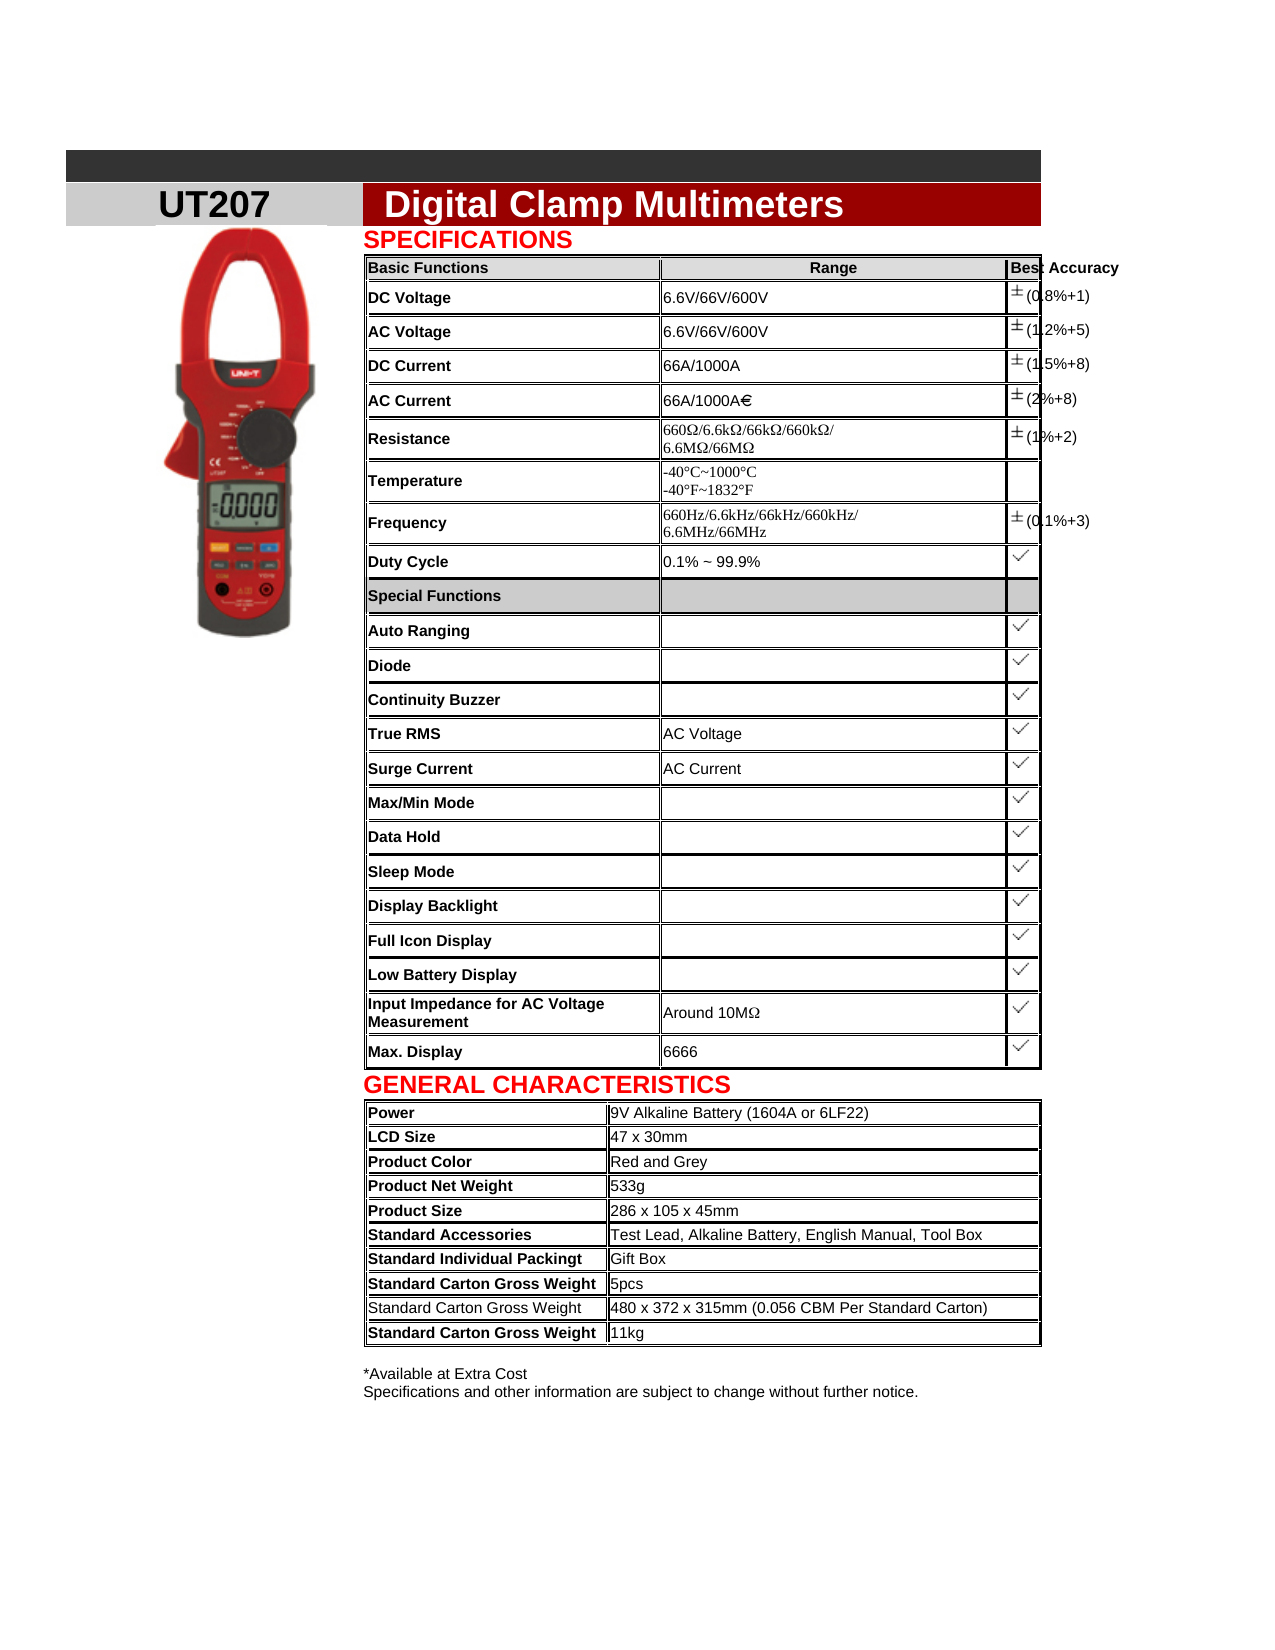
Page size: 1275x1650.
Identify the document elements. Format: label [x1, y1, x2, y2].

picture [1008, 960, 1036, 975]
picture [1008, 788, 1036, 803]
picture [1008, 754, 1036, 768]
picture [1008, 720, 1036, 734]
picture [1008, 651, 1036, 665]
picture [1008, 617, 1036, 631]
table_header [66, 150, 1041, 182]
picture [1008, 926, 1036, 940]
picture [1008, 386, 1027, 405]
picture [1008, 547, 1036, 561]
picture [1008, 1037, 1036, 1051]
picture [1008, 999, 1036, 1013]
picture [1008, 892, 1036, 906]
picture [155, 225, 328, 638]
picture [1008, 823, 1036, 837]
picture [1008, 352, 1027, 370]
picture [1008, 857, 1036, 872]
table_cell [66, 226, 1041, 1429]
picture [1008, 424, 1027, 443]
picture [1008, 317, 1027, 336]
picture [1008, 685, 1036, 700]
picture [1008, 283, 1027, 301]
picture [1008, 509, 1027, 527]
